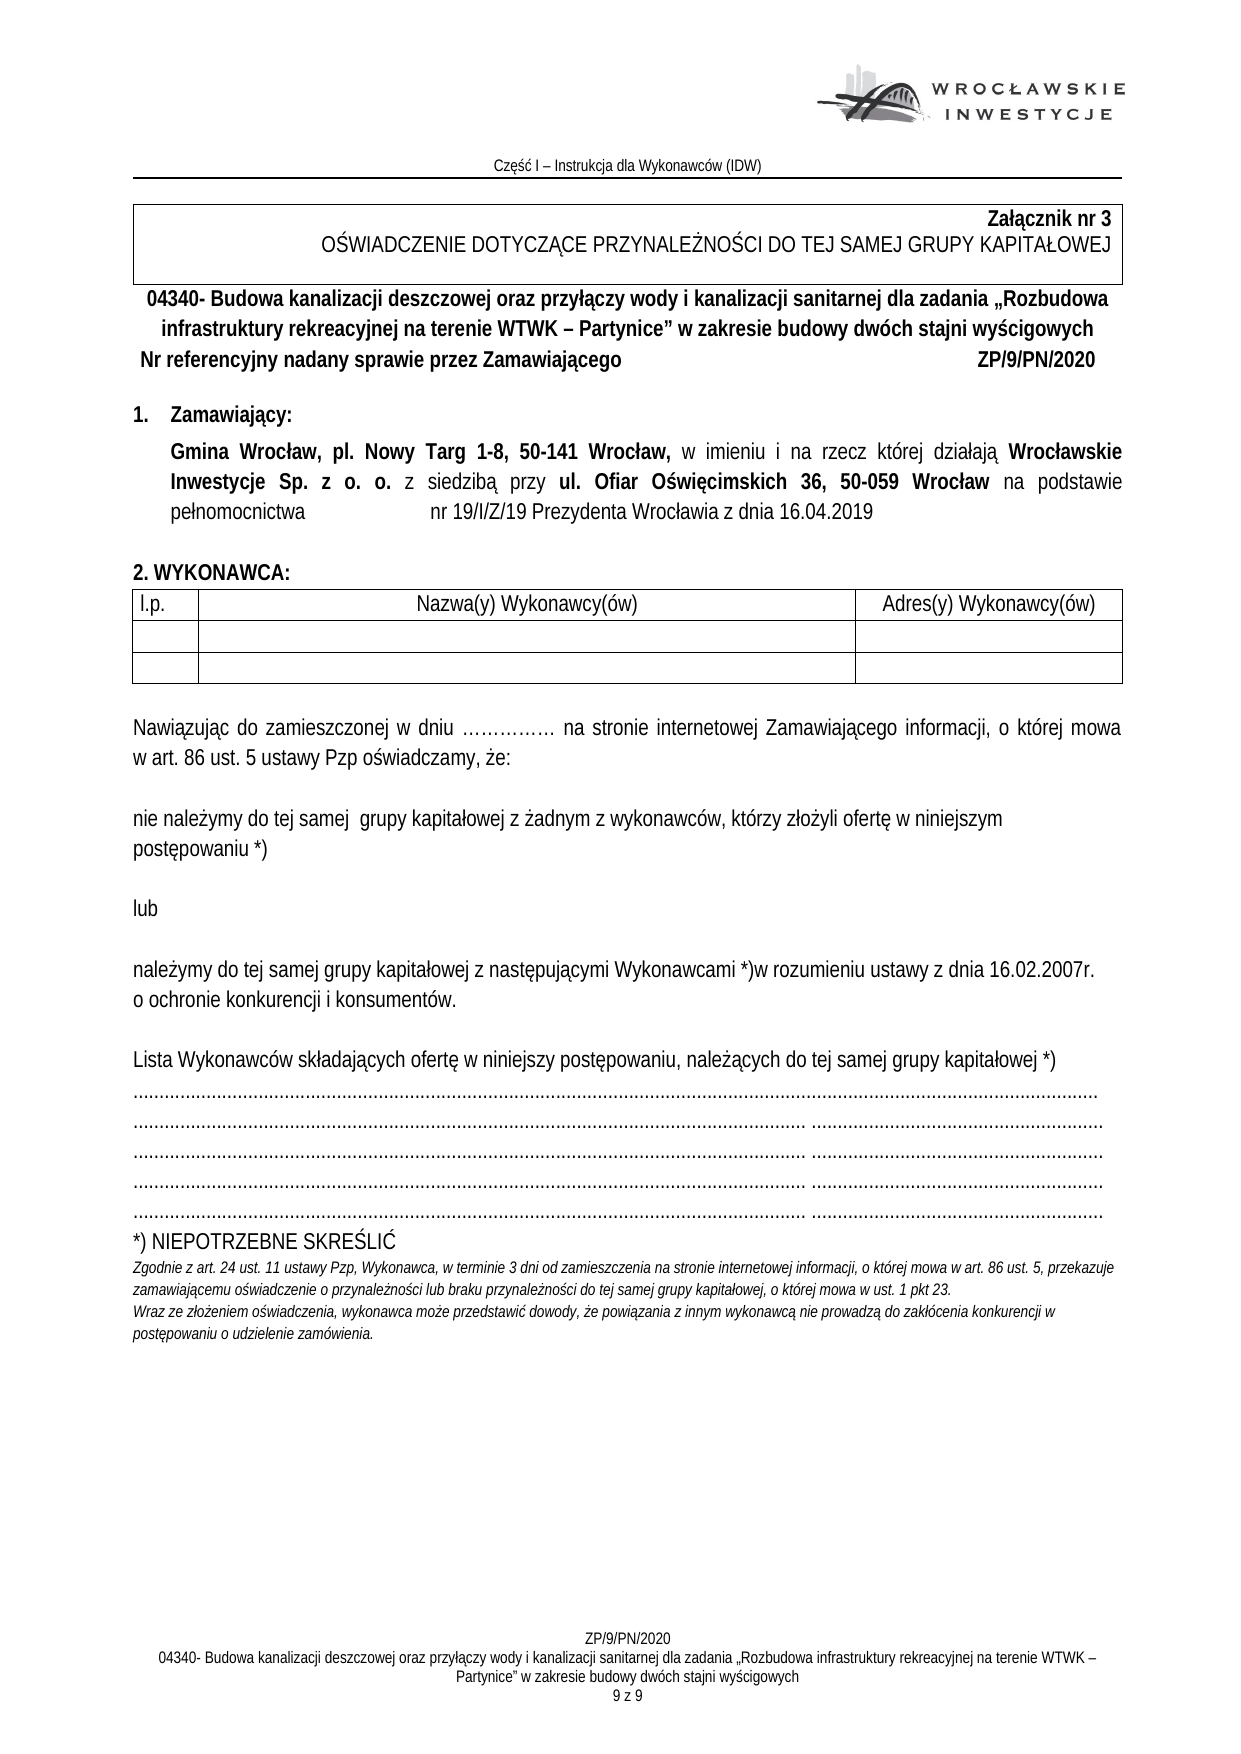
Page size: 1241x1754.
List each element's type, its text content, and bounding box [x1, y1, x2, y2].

text Nawiązując do zamieszczonej w dniu …………… na stronie internetowej Zamawiającego informacji, o której mowa w art. 86 ust. 5 ustawy Pzp oświadczamy, że: [133, 714, 1122, 771]
text ................................................................................................................................. ........................................................ [133, 1137, 1122, 1163]
text ................................................................................................................................. ........................................................ [133, 1197, 1122, 1224]
table_cell [133, 653, 198, 683]
picture [782, 29, 1161, 157]
table_header Nazwa(y) Wykonawcy(ów) [199, 590, 855, 620]
table_cell [133, 621, 198, 652]
table_header Adres(y) Wykonawcy(ów) [856, 590, 1122, 620]
text Wraz ze złożeniem oświadczenia, wykonawca może przedstawić dowody, że powiązania z innym wykonawcą nie prowadzą do zakłócenia konkurencji w postępowaniu o udzielenie zamówienia. [133, 1302, 1122, 1343]
table_cell [199, 621, 855, 652]
table_header l.p. [133, 590, 198, 620]
list Gmina Wrocław, pl. Nowy Targ 1-8, 50-141 Wrocław, w imieniu i na rzecz której działają Wrocławskie Inwestycje Sp. z o. o. z siedzibą przy ul. Ofiar Oświęcimskich 36, 50-059 Wrocław na podstawie pełnomocnictwa nr 19/I/Z/19 Prezydenta Wrocławia z dnia 16.04.2019 [170, 438, 1122, 524]
text należymy do tej samej grupy kapitałowej z następującymi Wykonawcami *)w rozumieniu ustawy z dnia 16.02.2007r. o ochronie konkurencji i konsumentów. [133, 956, 1122, 1012]
text 04340- Budowa kanalizacji deszczowej oraz przyłączy wody i kanalizacji sanitarnej dla zadania „Rozbudowa infrastruktury rekreacyjnej na terenie WTWK – Partynice” w zakresie budowy dwóch stajni wyścigowych [133, 285, 1122, 342]
text nie należymy do tej samej grupy kapitałowej z żadnym z wykonawców, którzy złożyli ofertę w niniejszym postępowaniu *) [133, 805, 1122, 861]
table_header Nr referencyjny nadany sprawie przez Zamawiającego [133, 346, 836, 376]
table_header ZP/9/PN/2020 [836, 346, 1102, 376]
text ......................................................................................................................................................................................... [133, 1077, 1122, 1103]
table_cell [856, 653, 1122, 683]
list Zamawiający: [133, 401, 1122, 427]
table_header Załącznik nr 3 OŚWIADCZENIE DOTYCZĄCE PRZYNALEŻNOŚCI DO TEJ SAMEJ GRUPY KAPITAŁOWEJ [134, 205, 1122, 284]
text Lista Wykonawców składających ofertę w niniejszy postępowaniu, należących do tej samej grupy kapitałowej *) [133, 1046, 1122, 1073]
text lub [133, 895, 1122, 922]
text *) NIEPOTRZEBNE SKREŚLIĆ [133, 1228, 1122, 1254]
table_cell [856, 621, 1122, 652]
text Zgodnie z art. 24 ust. 11 ustawy Pzp, Wykonawca, w terminie 3 dni od zamieszczenia na stronie internetowej informacji, o której mowa w art. 86 ust. 5, przekazuje zamawiającemu oświadczenie o przynależności lub braku przynależności do tej samej grupy kapitałowej, o której mowa w ust. 1 pkt 23. [133, 1258, 1122, 1299]
table_cell [199, 653, 855, 683]
text ................................................................................................................................. ........................................................ [133, 1167, 1122, 1193]
list 2. WYKONAWCA: [133, 558, 1122, 585]
text ................................................................................................................................. ........................................................ [133, 1107, 1122, 1133]
